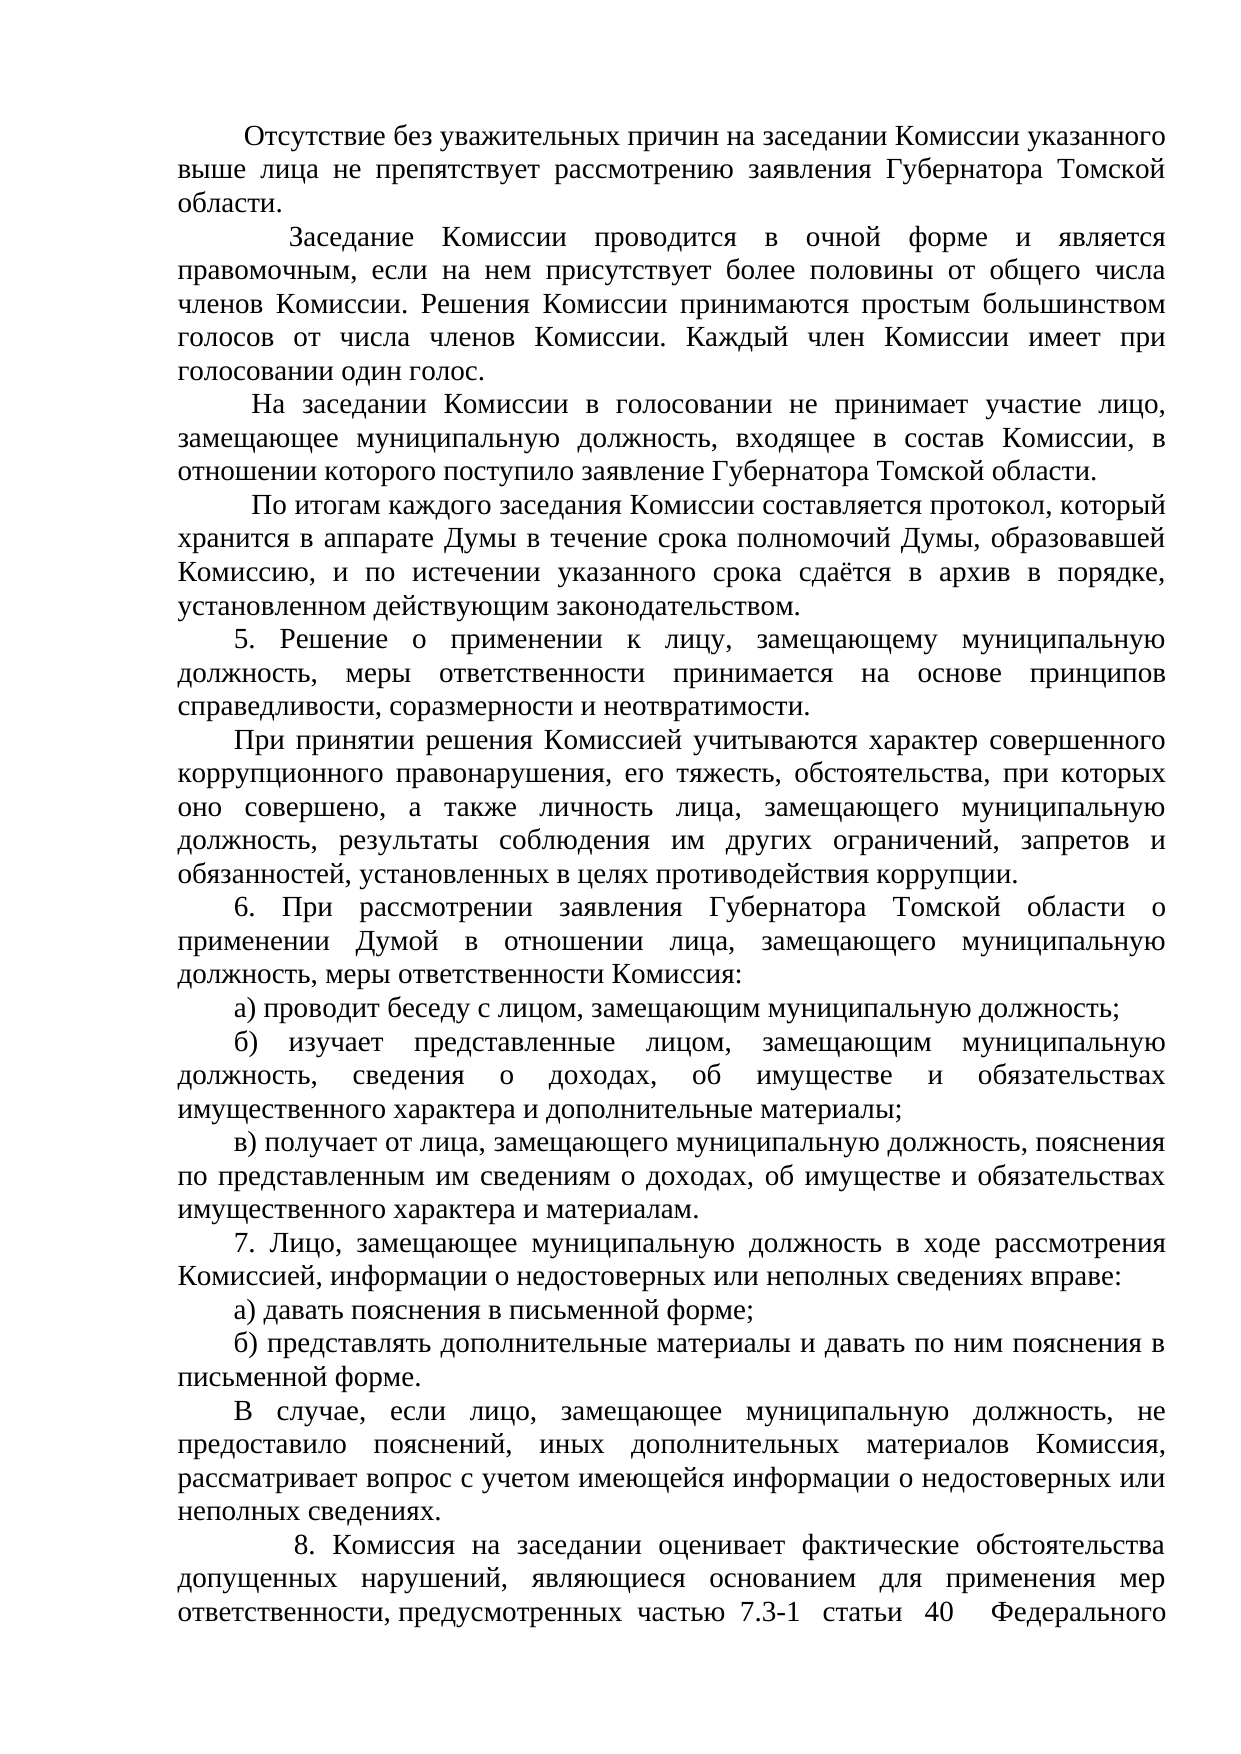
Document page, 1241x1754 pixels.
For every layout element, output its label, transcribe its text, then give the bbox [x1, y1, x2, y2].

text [177, 1527, 1167, 1627]
text б) изучает представленные лицом, замещающим муниципальную должность, сведения о доходах, об имуществе и обязательствах имущественного характера и дополнительные материалы; [177, 1024, 1167, 1124]
text По итогам каждого заседания Комиссии составляется протокол, который хранится в аппарате Думы в течение срока полномочий Думы, образовавшей Комиссию, и по истечении указанного срока сдаётся в архив в порядке, установленном действующим законодательством. [177, 487, 1167, 621]
text а) проводит беседу с лицом, замещающим муниципальную должность; [177, 990, 1167, 1024]
text 6. При рассмотрении заявления Губернатора Томской области о применении Думой в отношении лица, замещающего муниципальную должность, меры ответственности Комиссия: [177, 889, 1167, 990]
text На заседании Комиссии в голосовании не принимает участие лицо, замещающее муниципальную должность, входящее в состав Комиссии, в отношении которого поступило заявление Губернатора Томской области. [177, 386, 1167, 487]
text Заседание Комиссии проводится в очной форме и является правомочным, если на нем присутствует более половины от общего числа членов Комиссии. Решения Комиссии принимаются простым большинством голосов от числа членов Комиссии. Каждый член Комиссии имеет при голосовании один голос. [177, 219, 1167, 386]
text в) получает от лица, замещающего муниципальную должность, пояснения по представленным им сведениям о доходах, об имуществе и обязательствах имущественного характера и материалам. [177, 1124, 1167, 1225]
text б) представлять дополнительные материалы и давать по ним пояснения в письменной форме. [177, 1326, 1167, 1393]
text а) давать пояснения в письменной форме; [177, 1292, 1167, 1326]
text 7. Лицо, замещающее муниципальную должность в ходе рассмотрения Комиссией, информации о недостоверных или неполных сведениях вправе: [177, 1225, 1167, 1292]
text 5. Решение о применении к лицу, замещающему муниципальную должность, меры ответственности принимается на основе принципов справедливости, соразмерности и неотвратимости. [177, 621, 1167, 722]
text В случае, если лицо, замещающее муниципальную должность, не предоставило пояснений, иных дополнительных материалов Комиссия, рассматривает вопрос с учетом имеющейся информации о недостоверных или неполных сведениях. [177, 1393, 1167, 1527]
text При принятии решения Комиссией учитываются характер совершенного коррупционного правонарушения, его тяжесть, обстоятельства, при которых оно совершено, а также личность лица, замещающего муниципальную должность, результаты соблюдения им других ограничений, запретов и обязанностей, установленных в целях противодействия коррупции. [177, 722, 1167, 889]
text Отсутствие без уважительных причин на заседании Комиссии указанного выше лица не препятствует рассмотрению заявления Губернатора Томской области. [177, 118, 1167, 219]
